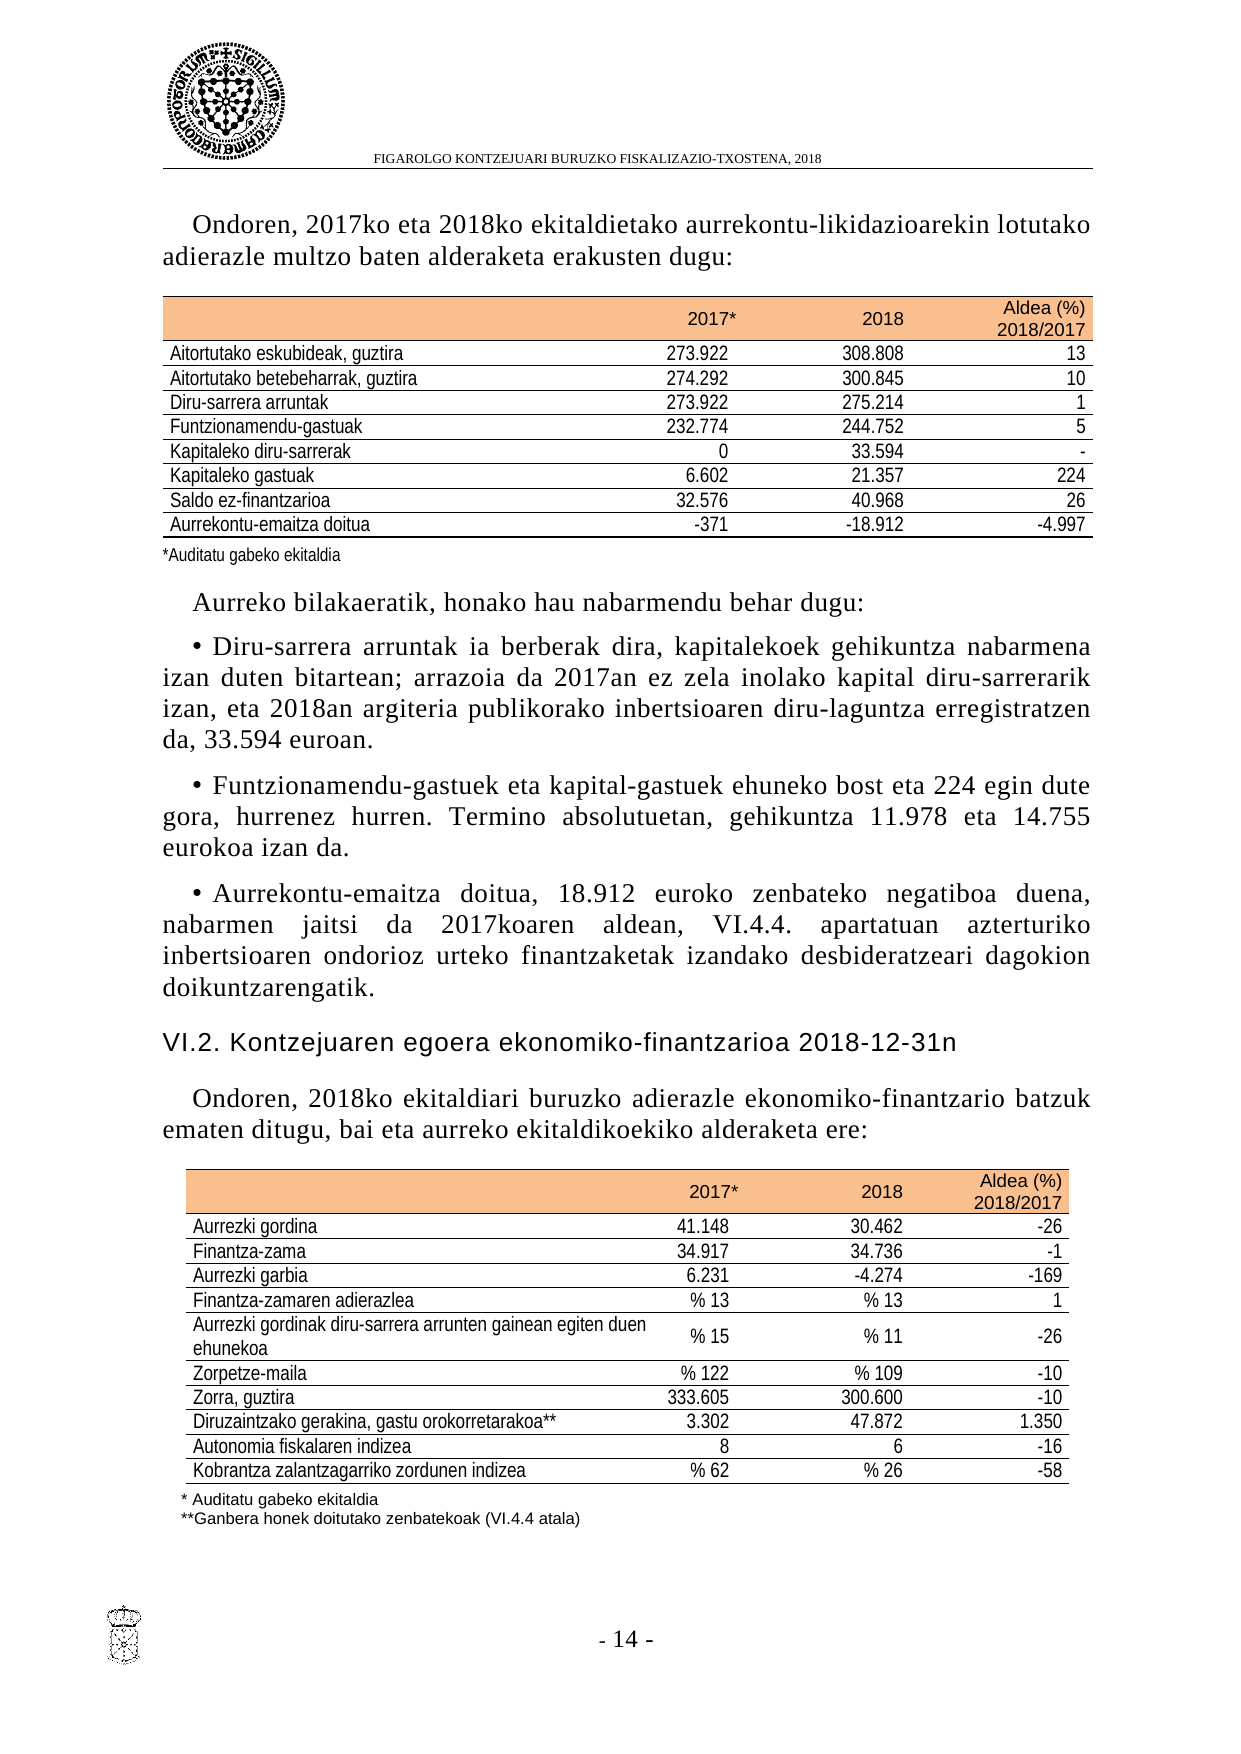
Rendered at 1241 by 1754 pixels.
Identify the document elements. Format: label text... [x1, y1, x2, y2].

text Ondoren, 2017ko eta 2018ko ekitaldietako aurrekontu-likidazioarekin lotutako adierazle multzo baten alderaketa erakusten dugu: [162, 208, 1093, 271]
table_cell % 26 [736, 1459, 910, 1482]
table_cell Funtzionamendu-gastuak [163, 415, 523, 438]
text *Auditatu gabeko ekitaldia [162, 544, 1093, 565]
table_cell -4.997 [911, 513, 1093, 536]
table_cell % 109 [736, 1361, 910, 1384]
table_cell 47.872 [736, 1410, 910, 1433]
table_cell Aitortutako betebeharrak, guztira [163, 366, 523, 389]
table_cell 300.600 [736, 1386, 910, 1409]
table_cell 33.594 [735, 440, 911, 463]
table_cell Kapitaleko gastuak [163, 464, 523, 487]
table_cell 333.605 [656, 1386, 736, 1409]
table_cell 1 [910, 1288, 1069, 1312]
table_cell -26 [910, 1313, 1069, 1360]
text VI.2. Kontzejuaren egoera ekonomiko-finantzarioa 2018-12-31n [162, 1027, 1093, 1057]
table_cell 0 [523, 440, 735, 463]
table_header 2017* [656, 1170, 750, 1213]
table_cell 1 [911, 391, 1093, 414]
table_cell -16 [910, 1435, 1069, 1458]
list Aurrekontu-emaitza doitua, 18.912 euroko zenbateko negatiboa duena, nabarmen jaitsi da 2017koaren aldean, VI.4.4. apartatuan azterturiko inbertsioaren ondorioz urteko finantzaketak izandako desbideratzeari dagokion doikuntzarengatik. [162, 877, 1093, 1002]
table_cell % 11 [736, 1313, 910, 1360]
table_cell -4.274 [736, 1264, 910, 1287]
table_header 2018 [751, 297, 911, 340]
table_cell -169 [910, 1264, 1069, 1287]
table_cell 273.922 [523, 341, 735, 365]
table_cell % 13 [736, 1288, 910, 1312]
table_cell 1.350 [910, 1410, 1069, 1433]
table_cell Finantza-zamaren adierazlea [186, 1288, 656, 1312]
table_cell % 13 [656, 1288, 736, 1312]
table_cell 40.968 [735, 489, 911, 512]
picture [162, 38, 289, 164]
picture [105, 1604, 142, 1666]
table_header 2017* [523, 297, 751, 340]
table_header [163, 297, 523, 340]
table_cell Finantza-zama [186, 1239, 656, 1263]
table_cell % 15 [656, 1313, 736, 1360]
table_cell 275.214 [735, 391, 911, 414]
text Ondoren, 2018ko ekitaldiari buruzko adierazle ekonomiko-finantzario batzuk ematen ditugu, bai eta aurreko ekitaldikoekiko alderaketa ere: [162, 1082, 1093, 1144]
table_cell 8 [656, 1435, 736, 1458]
table_cell Autonomia fiskalaren indizea [186, 1435, 656, 1458]
table_cell Kapitaleko diru-sarrerak [163, 440, 523, 463]
table_cell Aurrezki gordinak diru-sarrera arrunten gainean egiten duen ehunekoa [186, 1313, 656, 1360]
table_cell -58 [910, 1459, 1069, 1482]
table_cell Aurrezki gordina [186, 1214, 656, 1238]
table_cell 34.736 [736, 1239, 910, 1263]
text * Auditatu gabeko ekitaldia [162, 1490, 1093, 1509]
table_cell 32.576 [523, 489, 735, 512]
table_cell -26 [910, 1214, 1069, 1238]
table_header Aldea (%) 2018/2017 [910, 1170, 1069, 1213]
table_cell 41.148 [656, 1214, 736, 1238]
table_cell 21.357 [735, 464, 911, 487]
table_cell Saldo ez-finantzarioa [163, 489, 523, 512]
table_cell Aurrezki garbia [186, 1264, 656, 1287]
table_cell 30.462 [736, 1214, 910, 1238]
table_cell 10 [911, 366, 1093, 389]
table_cell % 62 [656, 1459, 736, 1482]
text **Ganbera honek doitutako zenbatekoak (VI.4.4 atala) [162, 1509, 1093, 1528]
table_cell Diru-sarrera arruntak [163, 391, 523, 414]
table_cell Aitortutako eskubideak, guztira [163, 341, 523, 365]
table_cell Zorpetze-maila [186, 1361, 656, 1384]
table_cell 232.774 [523, 415, 735, 438]
table_header Aldea (%) 2018/2017 [911, 297, 1093, 340]
table_cell % 122 [656, 1361, 736, 1384]
table_cell 3.302 [656, 1410, 736, 1433]
table_cell Zorra, guztira [186, 1386, 656, 1409]
table_cell 5 [911, 415, 1093, 438]
table_cell -10 [910, 1386, 1069, 1409]
list Diru-sarrera arruntak ia berberak dira, kapitalekoek gehikuntza nabarmena izan duten bitartean; arrazoia da 2017an ez zela inolako kapital diru-sarrerarik izan, eta 2018an argiteria publikorako inbertsioaren diru-laguntza erregistratzen da, 33.594 euroan. [162, 630, 1093, 754]
table_header [186, 1170, 656, 1213]
table_cell 273.922 [523, 391, 735, 414]
text Aurreko bilakaeratik, honako hau nabarmendu behar dugu: [162, 586, 1093, 617]
table_cell 300.845 [735, 366, 911, 389]
table_header 2018 [750, 1170, 910, 1213]
table_cell 13 [911, 341, 1093, 365]
table_cell 6.231 [656, 1264, 736, 1287]
table_cell 26 [911, 489, 1093, 512]
table_cell - [911, 440, 1093, 463]
table_cell Kobrantza zalantzagarriko zordunen indizea [186, 1459, 656, 1482]
table_cell -371 [523, 513, 735, 536]
table_cell 34.917 [656, 1239, 736, 1263]
table_cell 274.292 [523, 366, 735, 389]
table_cell 6 [736, 1435, 910, 1458]
table_cell Diruzaintzako gerakina, gastu orokorretarakoa** [186, 1410, 656, 1433]
table_cell -1 [910, 1239, 1069, 1263]
table_cell 6.602 [523, 464, 735, 487]
list Funtzionamendu-gastuek eta kapital-gastuek ehuneko bost eta 224 egin dute gora, hurrenez hurren. Termino absolutuetan, gehikuntza 11.978 eta 14.755 eurokoa izan da. [162, 769, 1093, 862]
table_cell Aurrekontu-emaitza doitua [163, 513, 523, 536]
table_cell 224 [911, 464, 1093, 487]
table_cell 244.752 [735, 415, 911, 438]
table_cell 308.808 [735, 341, 911, 365]
table_cell -10 [910, 1361, 1069, 1384]
table_cell -18.912 [735, 513, 911, 536]
